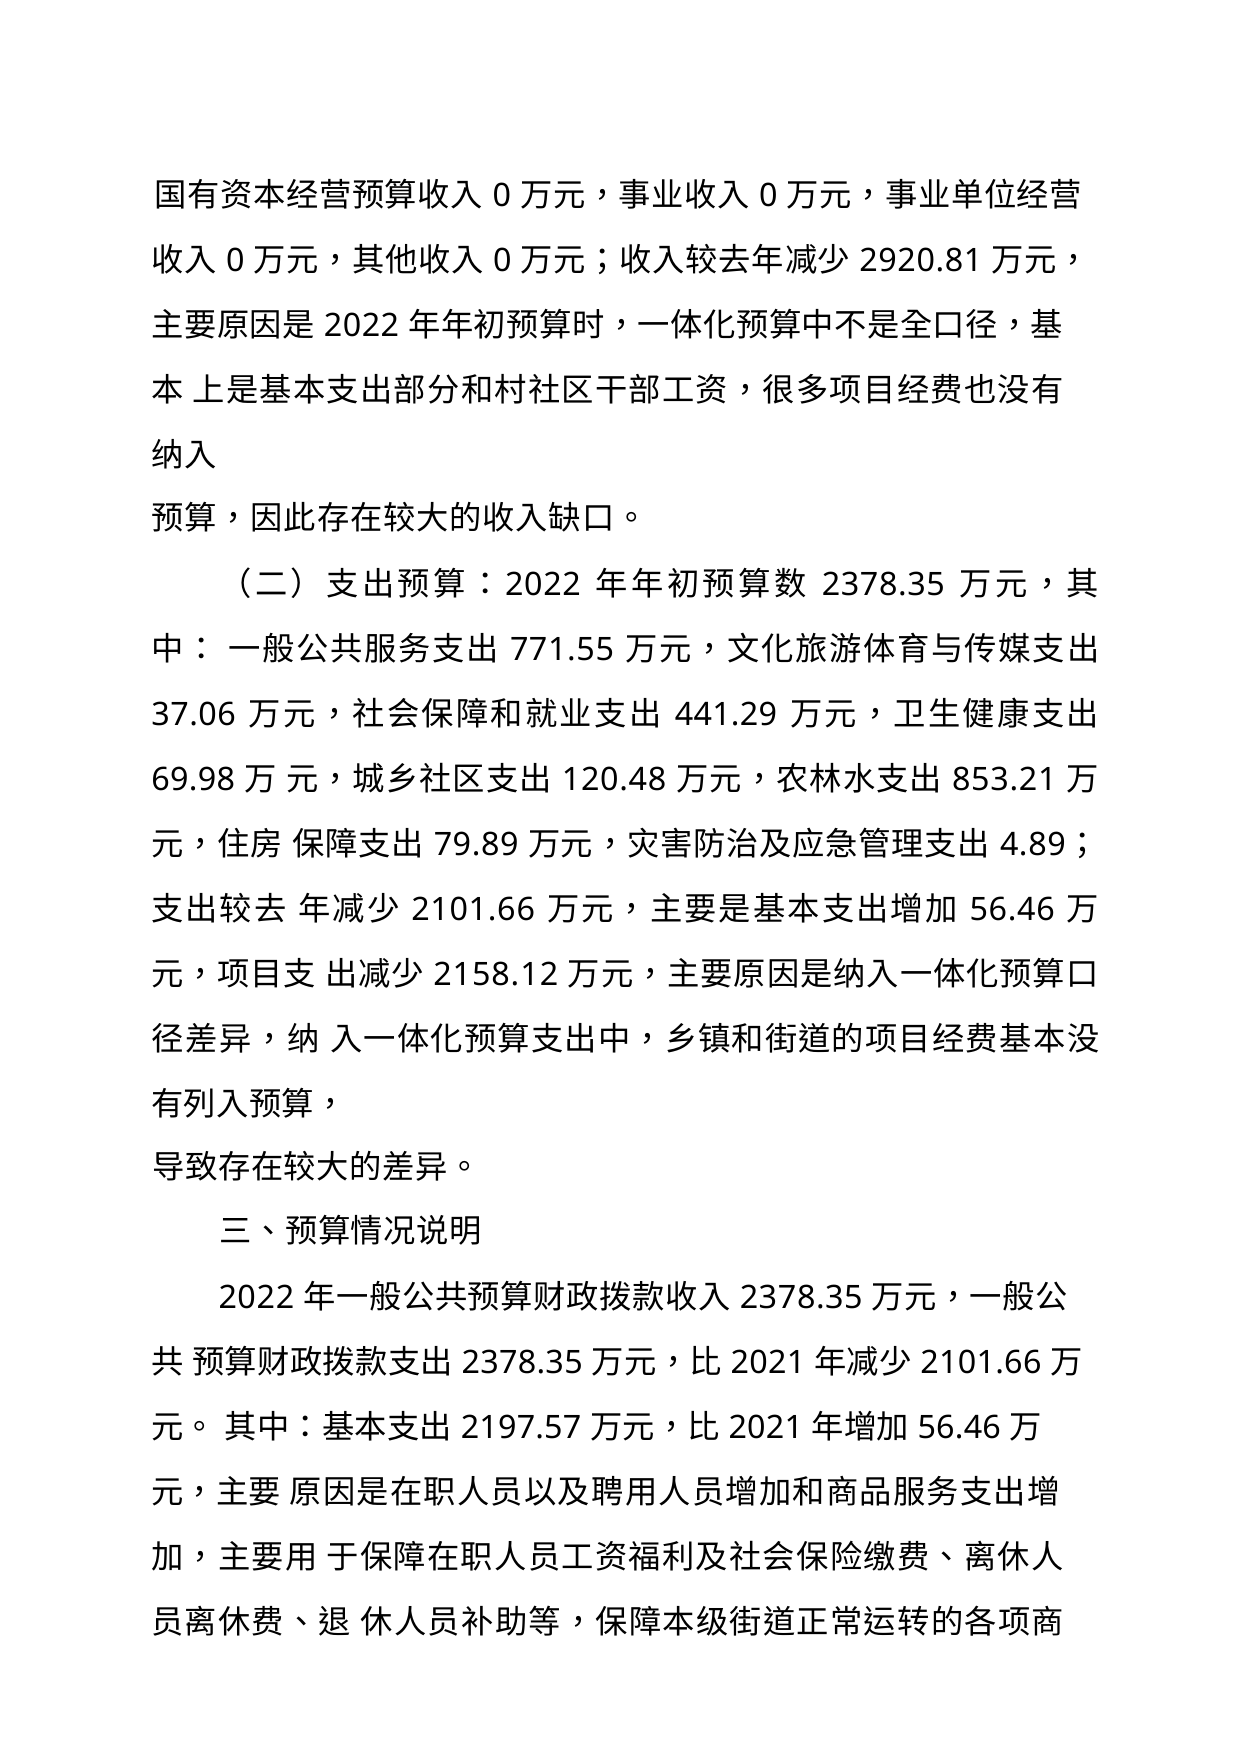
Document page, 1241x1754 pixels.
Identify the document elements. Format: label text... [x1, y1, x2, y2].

text （二）支出预算：2022 年年初预算数 2378.35 万元，其中： 一般公共服务支出 771.55 万元，文化旅游体育与传媒支出 37.06 万元，社会保障和就业支出 441.29 万元，卫生健康支出 69.98 万 元，城乡社区支出 120.48 万元，农林水支出 853.21 万元，住房 保障支出 79.89 万元，灾害防治及应急管理支出 4.89；支出较去 年减少 2101.66 万元，主要是基本支出增加 56.46 万元，项目支 出减少 2158.12 万元，主要原因是纳入一体化预算口径差异，纳 入一体化预算支出中，乡镇和街道的项目经费基本没有列入预算， [151, 561, 1099, 1125]
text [151, 1274, 1095, 1643]
text 预算，因此存在较大的收入缺口。 [151, 497, 1099, 537]
text 导致存在较大的差异。 [152, 1146, 1099, 1187]
text 三、预算情况说明 [219, 1210, 1099, 1250]
text 国有资本经营预算收入 0 万元，事业收入 0 万元，事业单位经营 收入 0 万元，其他收入 0 万元；收入较去年减少 2920.81 万元， 主要原因是 2022 年年初预算时，一体化预算中不是全口径，基本 上是基本支出部分和村社区干部工资，很多项目经费也没有纳入 [151, 172, 1090, 476]
